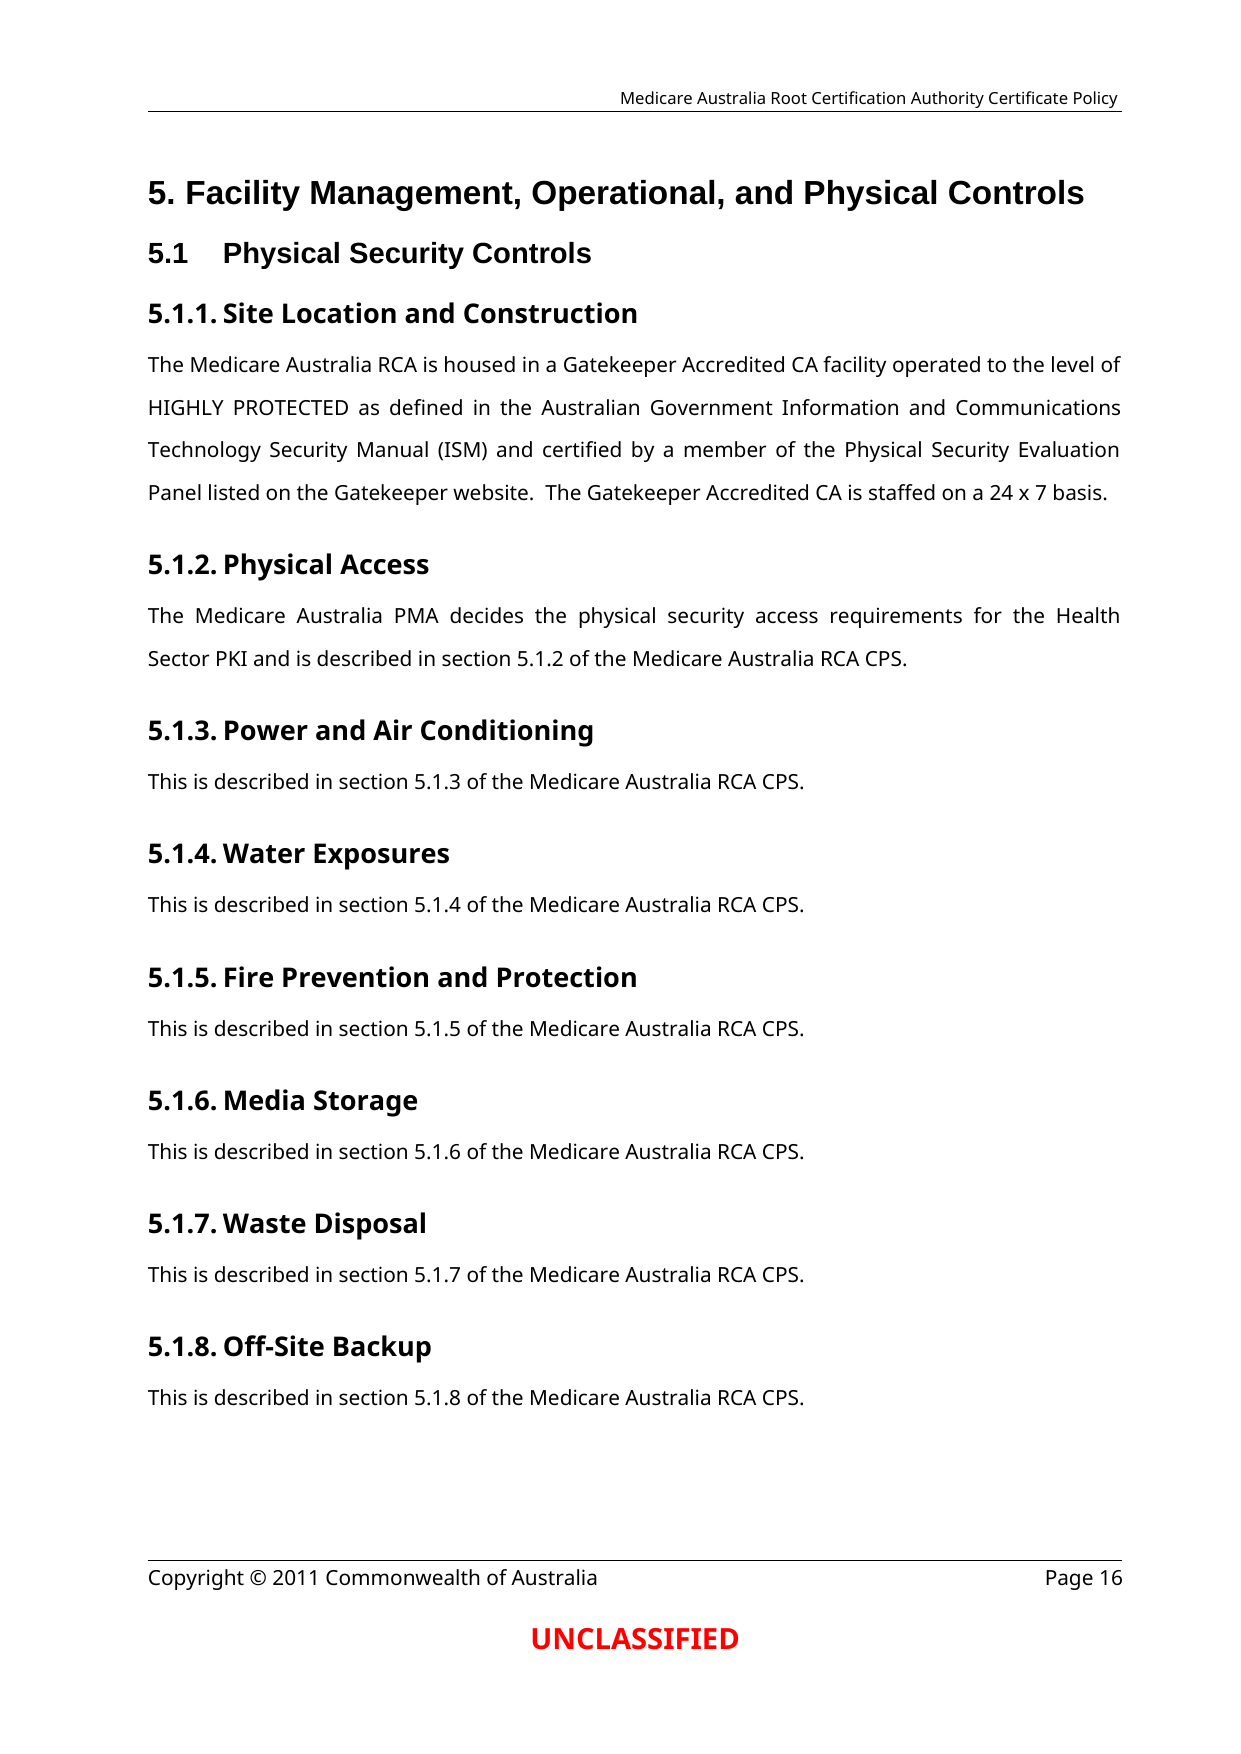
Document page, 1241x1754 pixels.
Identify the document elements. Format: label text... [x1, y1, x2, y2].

text This is described in section 5.1.4 of the Medicare Australia RCA . [148, 890, 1122, 919]
subtitle Physical Access [148, 546, 1122, 583]
text The Medicare Australia RCA is housed in a Gatekeeper Accredited CA facility operated to the level of HIGHLY PROTECTED as defined in the Australian Government Information and Communications Technology Security Manual (ISM) and certified by a member of the Physical Security Evaluation Panel listed on the Gatekeeper website. The Gatekeeper Accredited CA is staffed on a 24 x 7 basis. [148, 350, 1122, 507]
subtitle Fire Prevention and Protection [148, 958, 1122, 995]
subtitle Site Location and Construction [148, 295, 1122, 332]
subtitle Physical Security Controls [148, 236, 1122, 270]
subtitle Water Exposures [148, 835, 1122, 872]
subtitle Off-Site Backup [148, 1328, 1122, 1364]
subtitle Power and Air Conditioning [148, 712, 1122, 748]
text This is described in section 5.1.7 of the Medicare Australia RCA . [148, 1260, 1122, 1288]
subtitle Media Storage [148, 1081, 1122, 1118]
subtitle Facility Management, Operational, and Physical Controls [148, 173, 1122, 211]
text This is described in section 5.1.8 of the Medicare Australia RCA . [148, 1383, 1122, 1412]
text This is described in section 5.1.5 of the Medicare Australia RCA . [148, 1014, 1122, 1042]
text This is described in section 5.1.3 of the Medicare Australia RCA . [148, 767, 1122, 796]
text This is described in section 5.1.6 of the Medicare Australia RCA . [148, 1137, 1122, 1165]
subtitle Waste Disposal [148, 1204, 1122, 1241]
text The Medicare Australia PMA decides the physical security access requirements for the Health Sector and is described in section 5.1.2 of the Medicare Australia RCA . [148, 601, 1122, 672]
